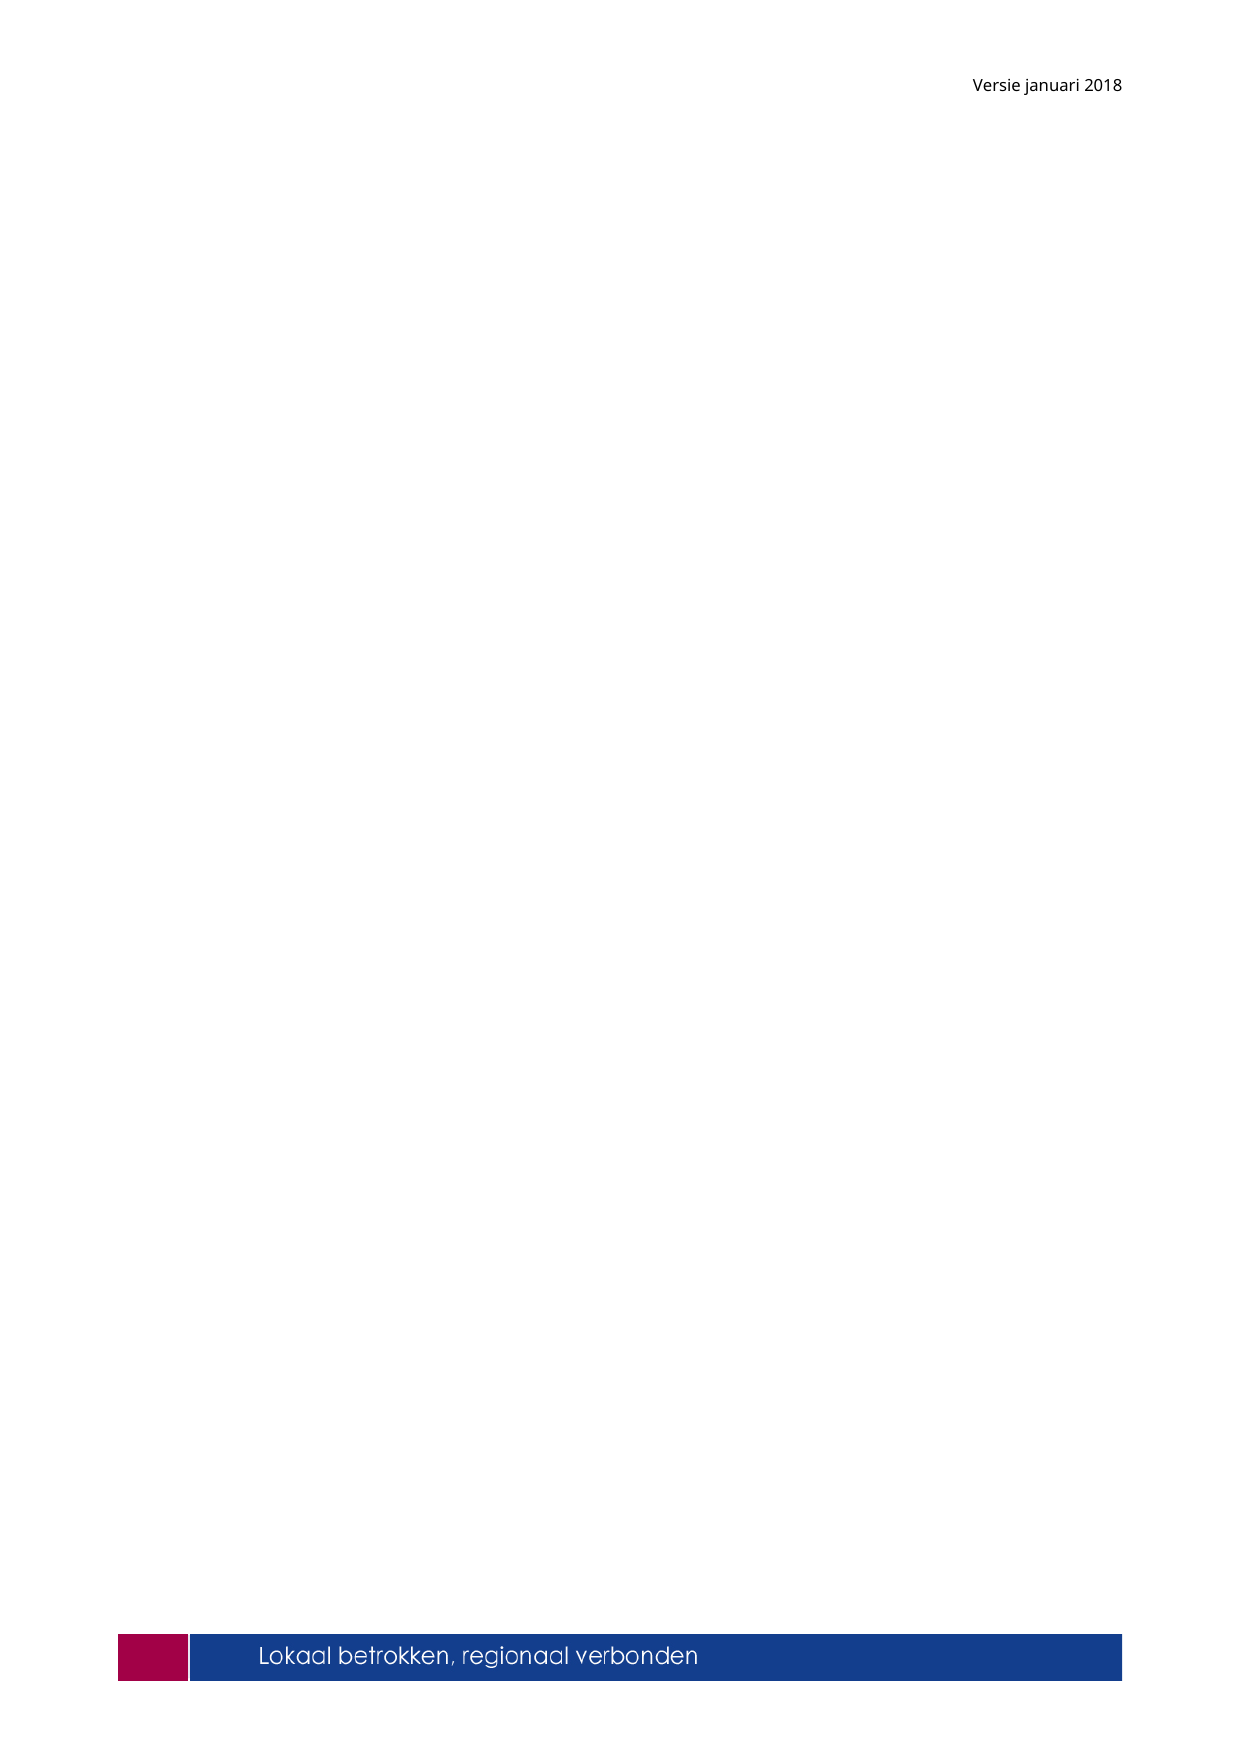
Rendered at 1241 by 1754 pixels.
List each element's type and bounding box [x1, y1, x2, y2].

picture [118, 1634, 1123, 1681]
